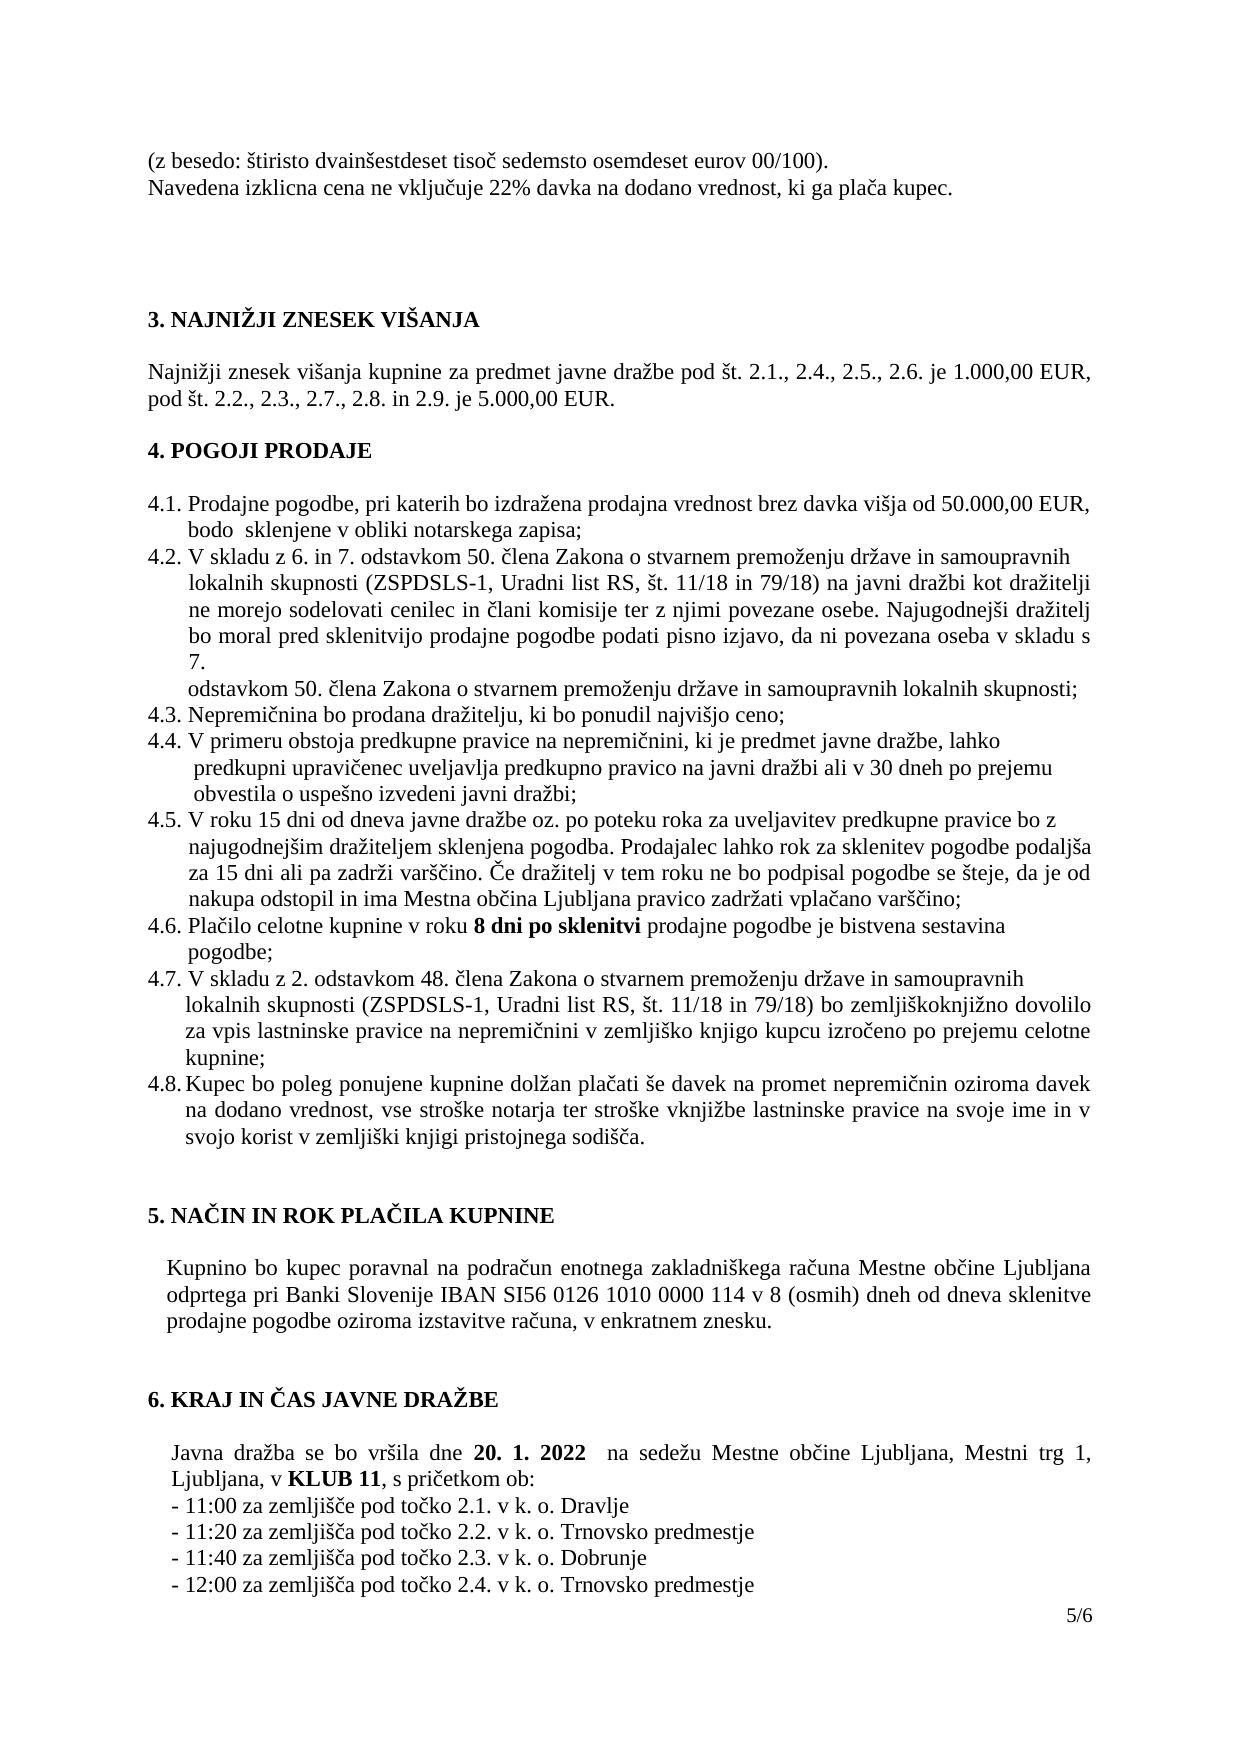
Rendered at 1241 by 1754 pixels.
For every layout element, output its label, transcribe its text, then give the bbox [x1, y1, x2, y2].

text lokalnih skupnosti (ZSPDSLS-1, Uradni list RS, št. 11/18 in 79/18) na javni dražbi kot dražitelji ne morejo sodelovati cenilec in člani komisije ter z njimi povezane osebe. Najugodnejši dražitelj bo moral pred sklenitvijo prodajne pogodbe podati pisno izjavo, da ni povezana oseba v skladu s 7. [188, 569, 1093, 675]
text Najnižji znesek višanja kupnine za predmet javne dražbe pod št. 2.1., 2.4., 2.5., 2.6. je 1.000,00 EUR, pod št. 2.2., 2.3., 2.7., 2.8. in 2.9. je 5.000,00 EUR. [148, 358, 1093, 411]
text - 11:20 za zemljišča pod točko 2.2. v k. o. Trnovsko predmestje [171, 1518, 1093, 1544]
list lokalnih skupnosti (ZSPDSLS-1, Uradni list RS, št. 11/18 in 79/18) bo zemljiškoknjižno dovolilo za vpis lastninske pravice na nepremičnini v zemljiško knjigo kupcu izročeno po prejemu celotne kupnine; [185, 991, 1093, 1070]
text 3. NAJNIŽJI ZNESEK VIŠANJA [148, 306, 1093, 332]
text 4.1. Prodajne pogodbe, pri katerih bo izdražena prodajna vrednost brez davka višja od 50.000,00 EUR, [148, 490, 1093, 517]
text 4.3. Nepremičnina bo prodana dražitelju, ki bo ponudil najvišjo ceno; [148, 701, 1093, 727]
text 5. NAČIN IN ROK PLAČILA KUPNINE [148, 1202, 1093, 1228]
text pogodbe; [148, 938, 1093, 964]
text Kupnino bo kupec poravnal na podračun enotnega zakladniškega računa Mestne občine Ljubljana odprtega pri Banki Slovenije IBAN SI56 0126 1010 0000 114 v 8 (osmih) dneh od dneva sklenitve prodajne pogodbe oziroma izstavitve računa, v enkratnem znesku. [166, 1254, 1093, 1333]
text - 11:40 za zemljišča pod točko 2.3. v k. o. Dobrunje [171, 1544, 1093, 1571]
text predkupni upravičenec uveljavlja predkupno pravico na javni dražbi ali v 30 dneh po prejemu [148, 754, 1093, 780]
text Navedena izklicna cena ne vključuje 22% davka na dodano vrednost, ki ga plača kupec. [148, 174, 1093, 200]
text 4.7. V skladu z 2. odstavkom 48. člena Zakona o stvarnem premoženju države in samoupravnih [148, 964, 1093, 991]
text 4.6. Plačilo celotne kupnine v roku 8 dni po sklenitvi prodajne pogodbe je bistvena sestavina [148, 912, 1093, 938]
text - 11:00 za zemljišče pod točko 2.1. v k. o. Dravlje [171, 1492, 1093, 1518]
text 4.4. V primeru obstoja predkupne pravice na nepremičnini, ki je predmet javne dražbe, lahko [148, 727, 1093, 754]
text Javna dražba se bo vršila dne 20. 1. 2022 na sedežu Mestne občine Ljubljana, Mestni trg 1, Ljubljana, v KLUB 11, s pričetkom ob: [171, 1439, 1093, 1492]
list Kupec bo poleg ponujene kupnine dolžan plačati še davek na promet nepremičnin oziroma davek na dodano vrednost, vse stroške notarja ter stroške vknjižbe lastninske pravice na svoje ime in v svojo korist v zemljiški knjigi pristojnega sodišča. [148, 1070, 1093, 1149]
text 4. POGOJI PRODAJE [148, 437, 1093, 464]
text bodo sklenjene v obliki notarskega zapisa; [148, 517, 1093, 543]
text - 12:00 za zemljišča pod točko 2.4. v k. o. Trnovsko predmestje [171, 1571, 1093, 1597]
text 6. KRAJ IN ČAS JAVNE DRAŽBE [148, 1386, 1093, 1413]
text obvestila o uspešno izvedeni javni dražbi; [148, 780, 1093, 806]
text najugodnejšim dražiteljem sklenjena pogodba. Prodajalec lahko rok za sklenitev pogodbe podaljša za 15 dni ali pa zadrži varščino. Če dražitelj v tem roku ne bo podpisal pogodbe se šteje, da je od nakupa odstopil in ima Mestna občina Ljubljana pravico zadržati vplačano varščino; [188, 833, 1093, 912]
text odstavkom 50. člena Zakona o stvarnem premoženju države in samoupravnih lokalnih skupnosti; [148, 675, 1093, 701]
text 4.5. V roku 15 dni od dneva javne dražbe oz. po poteku roka za uveljavitev predkupne pravice bo z [148, 806, 1093, 833]
text (z besedo: štiristo dvainšestdeset tisoč sedemsto osemdeset eurov 00/100). [148, 148, 1093, 174]
text 4.2. V skladu z 6. in 7. odstavkom 50. člena Zakona o stvarnem premoženju države in samoupravnih [148, 543, 1093, 569]
